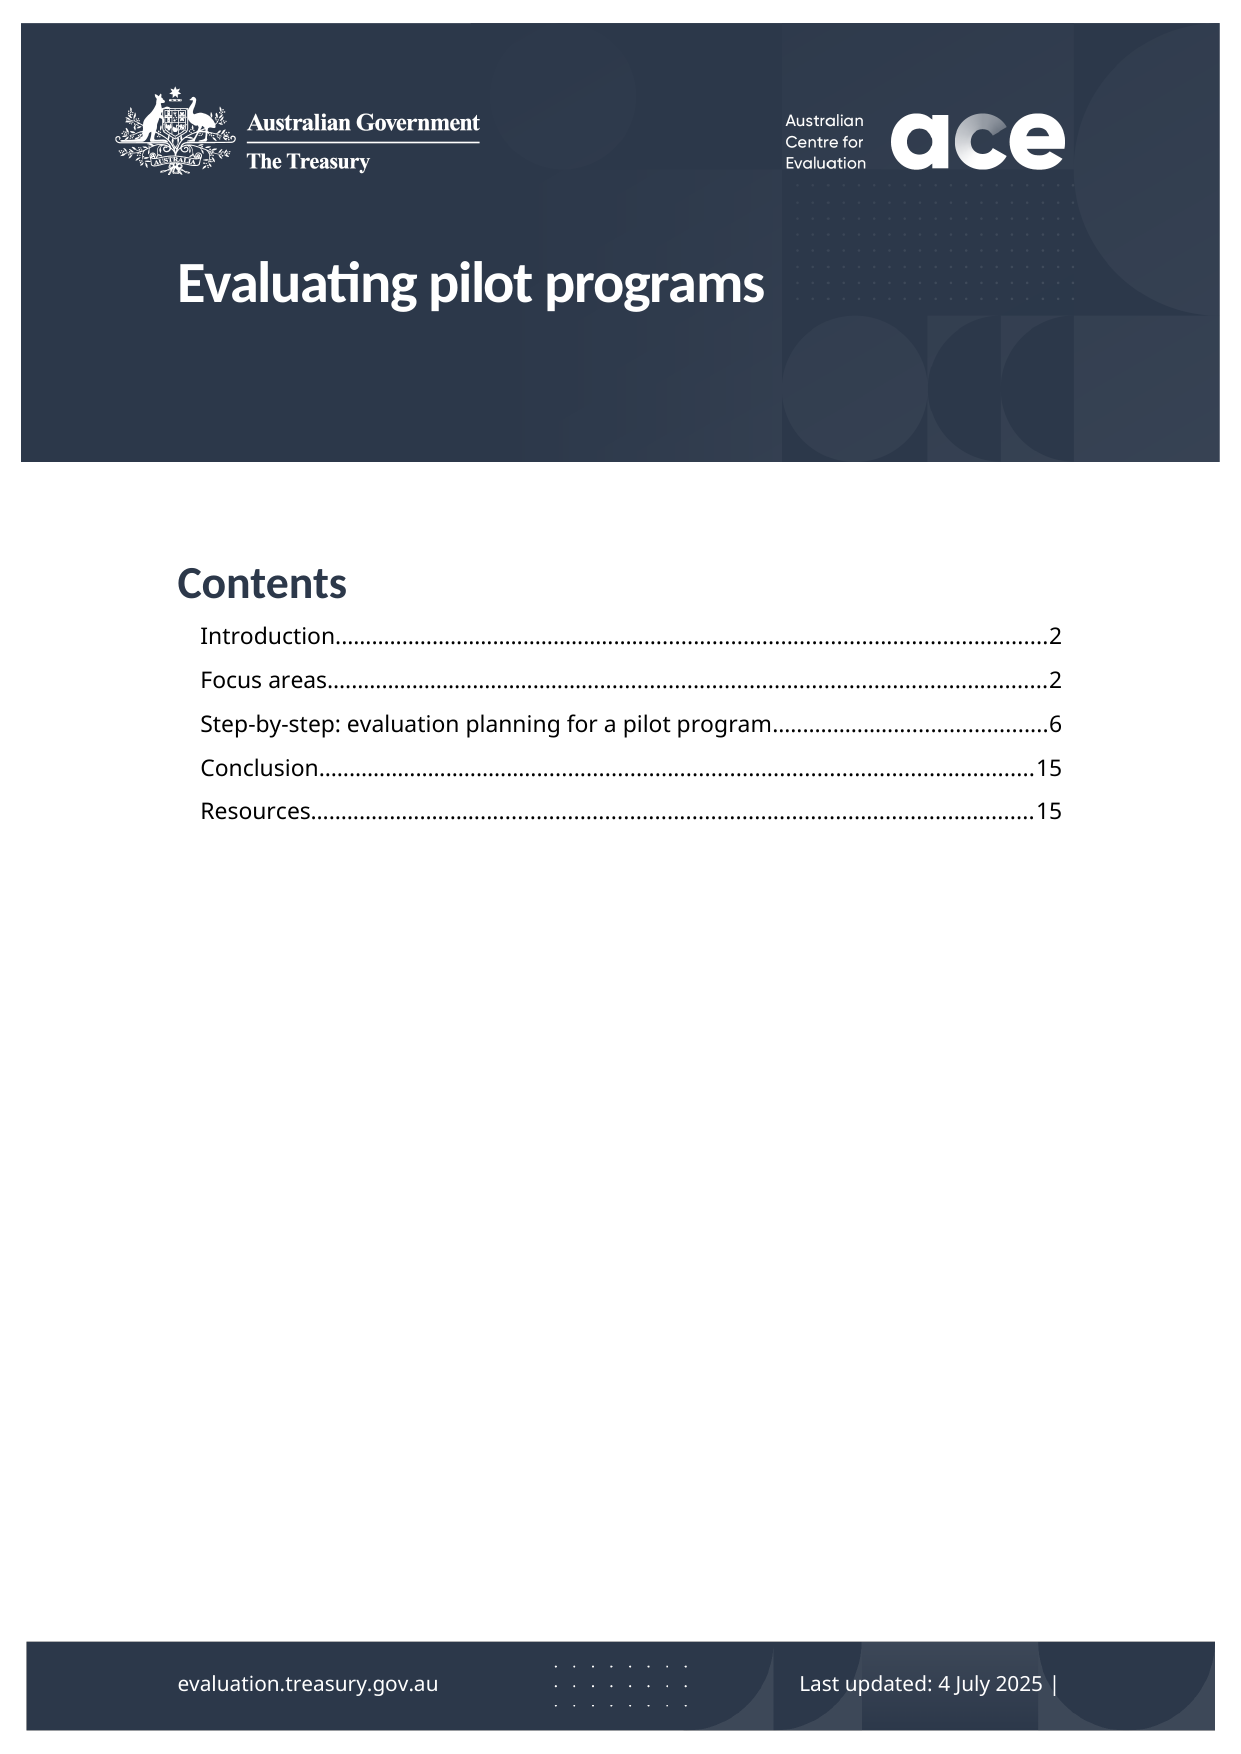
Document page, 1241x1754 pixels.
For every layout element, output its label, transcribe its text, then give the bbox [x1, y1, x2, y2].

text Introduction 2 [200, 620, 1063, 651]
text Conclusion 15 [200, 751, 1063, 783]
text Focus areas 2 [200, 664, 1063, 695]
text Resources 15 [200, 795, 1063, 826]
text Step-by-step: evaluation planning for a pilot program 6 [200, 708, 1063, 739]
picture [0, 0, 1241, 462]
picture [3, 1618, 1238, 1754]
title Evaluating pilot programs [177, 246, 1063, 317]
subtitle Contents [177, 560, 1063, 608]
